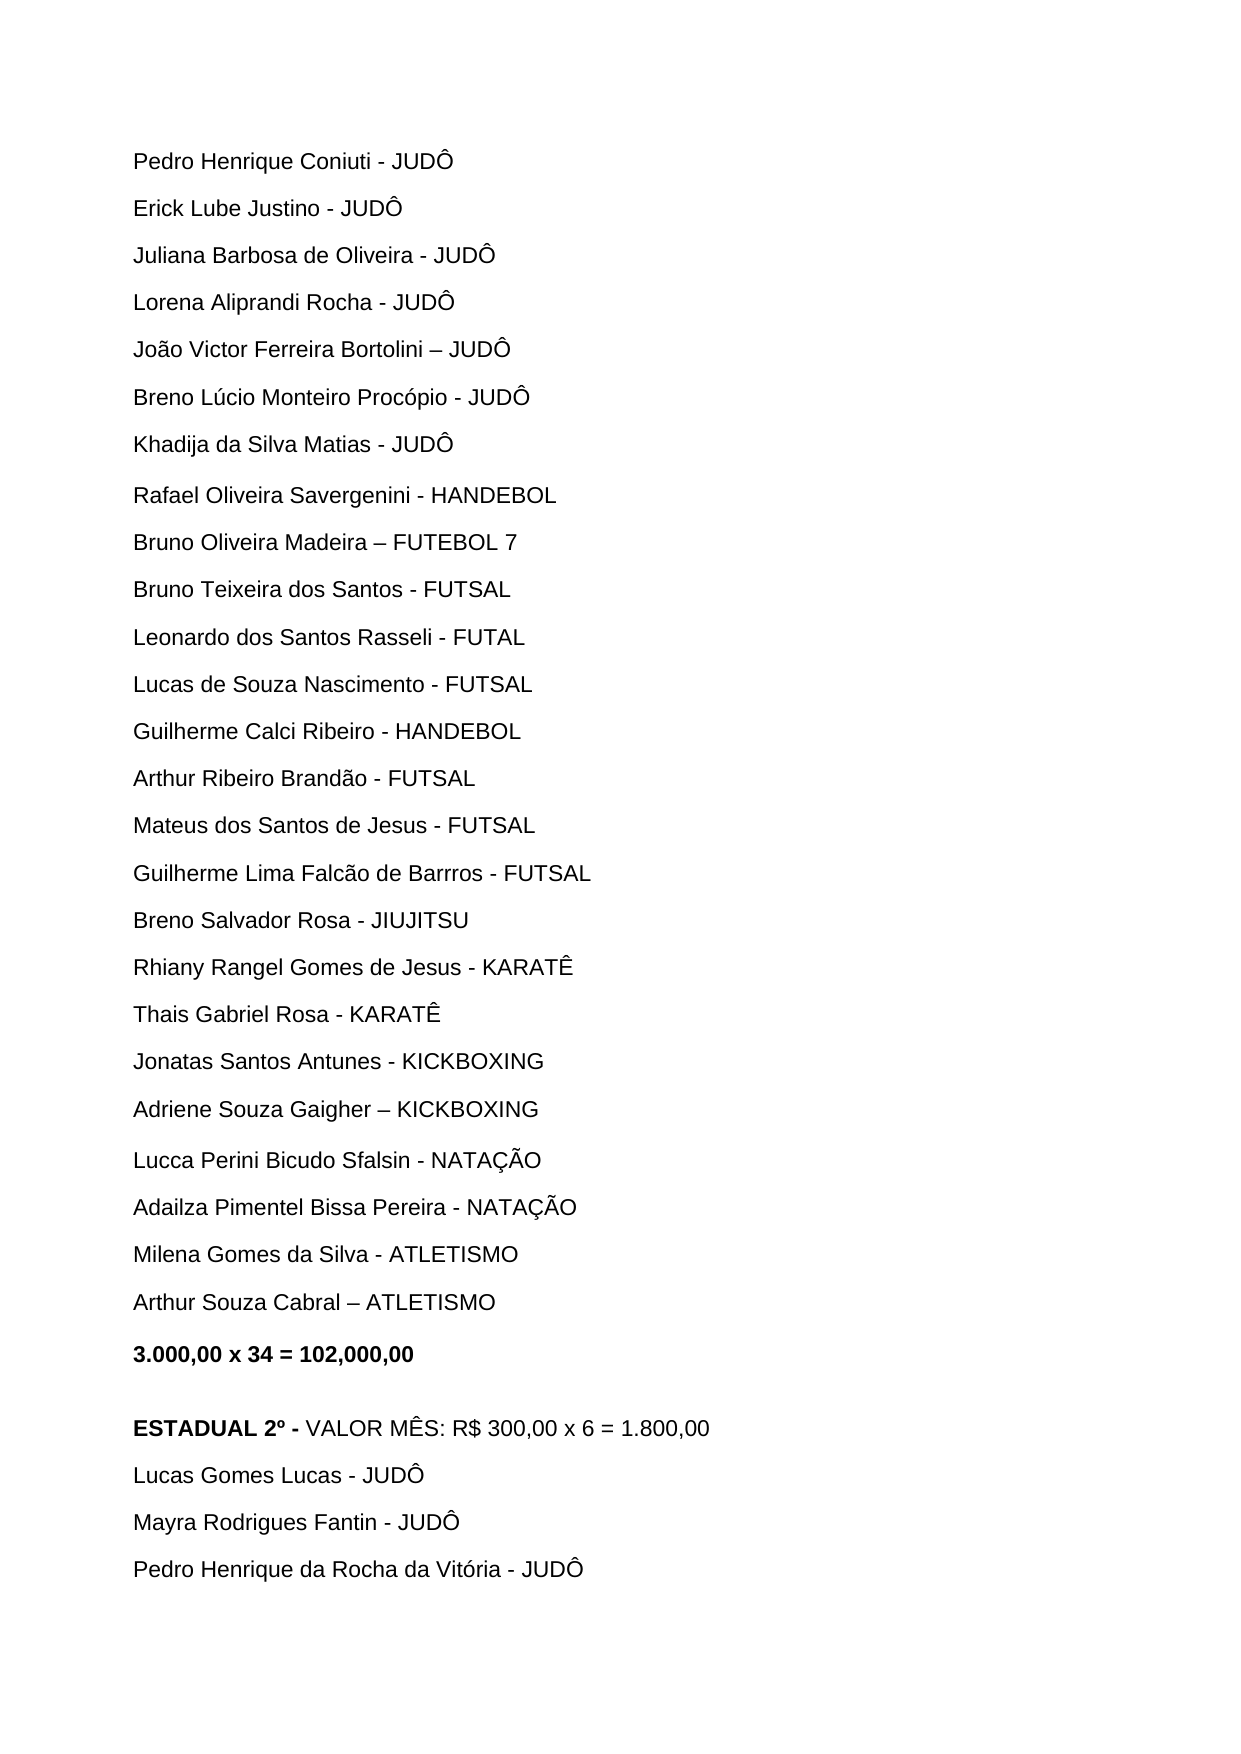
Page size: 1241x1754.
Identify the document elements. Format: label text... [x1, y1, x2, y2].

text Bruno Oliveira Madeira – FUTEBOL 7 [133, 529, 1152, 556]
text Lucas de Souza Nascimento - FUTSAL [133, 671, 1152, 697]
text Adriene Souza Gaigher – KICKBOXING [133, 1096, 1152, 1122]
text Juliana Barbosa de Oliveira - JUDÔ [133, 242, 1152, 268]
text Khadija da Silva Matias - JUDÔ [133, 431, 1152, 457]
text 3.000,00 x 34 = 102,000,00 [133, 1341, 1152, 1367]
text Thais Gabriel Rosa - KARATÊ [133, 1001, 1152, 1027]
text Lucca Perini Bicudo Sfalsin - NATAÇÃO [133, 1147, 1152, 1173]
text Rhiany Rangel Gomes de Jesus - KARATÊ [133, 954, 1152, 980]
text Guilherme Calci Ribeiro - HANDEBOL [133, 718, 1152, 744]
text Bruno Teixeira dos Santos - FUTSAL [133, 576, 1152, 603]
text Mayra Rodrigues Fantin - JUDÔ [133, 1509, 1152, 1535]
text Lorena Aliprandi Rocha - JUDÔ [133, 289, 1152, 316]
text Lucas Gomes Lucas - JUDÔ [133, 1462, 1152, 1488]
text Breno Salvador Rosa - JIUJITSU [133, 907, 1152, 933]
text Mateus dos Santos de Jesus - FUTSAL [133, 812, 1152, 839]
text João Victor Ferreira Bortolini – JUDÔ [133, 336, 1152, 363]
text Arthur Souza Cabral – ATLETISMO [133, 1288, 1152, 1315]
text Pedro Henrique Coniuti - JUDÔ [133, 148, 1152, 174]
text Erick Lube Justino - JUDÔ [133, 195, 1152, 221]
text Arthur Ribeiro Brandão - FUTSAL [133, 765, 1152, 792]
text ESTADUAL 2º - VALOR MÊS: R$ 300,00 x 6 = 1.800,00 [133, 1415, 1152, 1441]
text Jonatas Santos Antunes - KICKBOXING [133, 1048, 1152, 1075]
text Leonardo dos Santos Rasseli - FUTAL [133, 624, 1152, 650]
text Adailza Pimentel Bissa Pereira - NATAÇÃO [133, 1194, 1152, 1220]
text Pedro Henrique da Rocha da Vitória - JUDÔ [133, 1556, 1152, 1583]
text Milena Gomes da Silva - ATLETISMO [133, 1241, 1152, 1268]
text Guilherme Lima Falcão de Barrros - FUTSAL [133, 859, 1152, 886]
text Rafael Oliveira Savergenini - HANDEBOL [133, 482, 1152, 508]
text Breno Lúcio Monteiro Procópio - JUDÔ [133, 383, 1152, 410]
